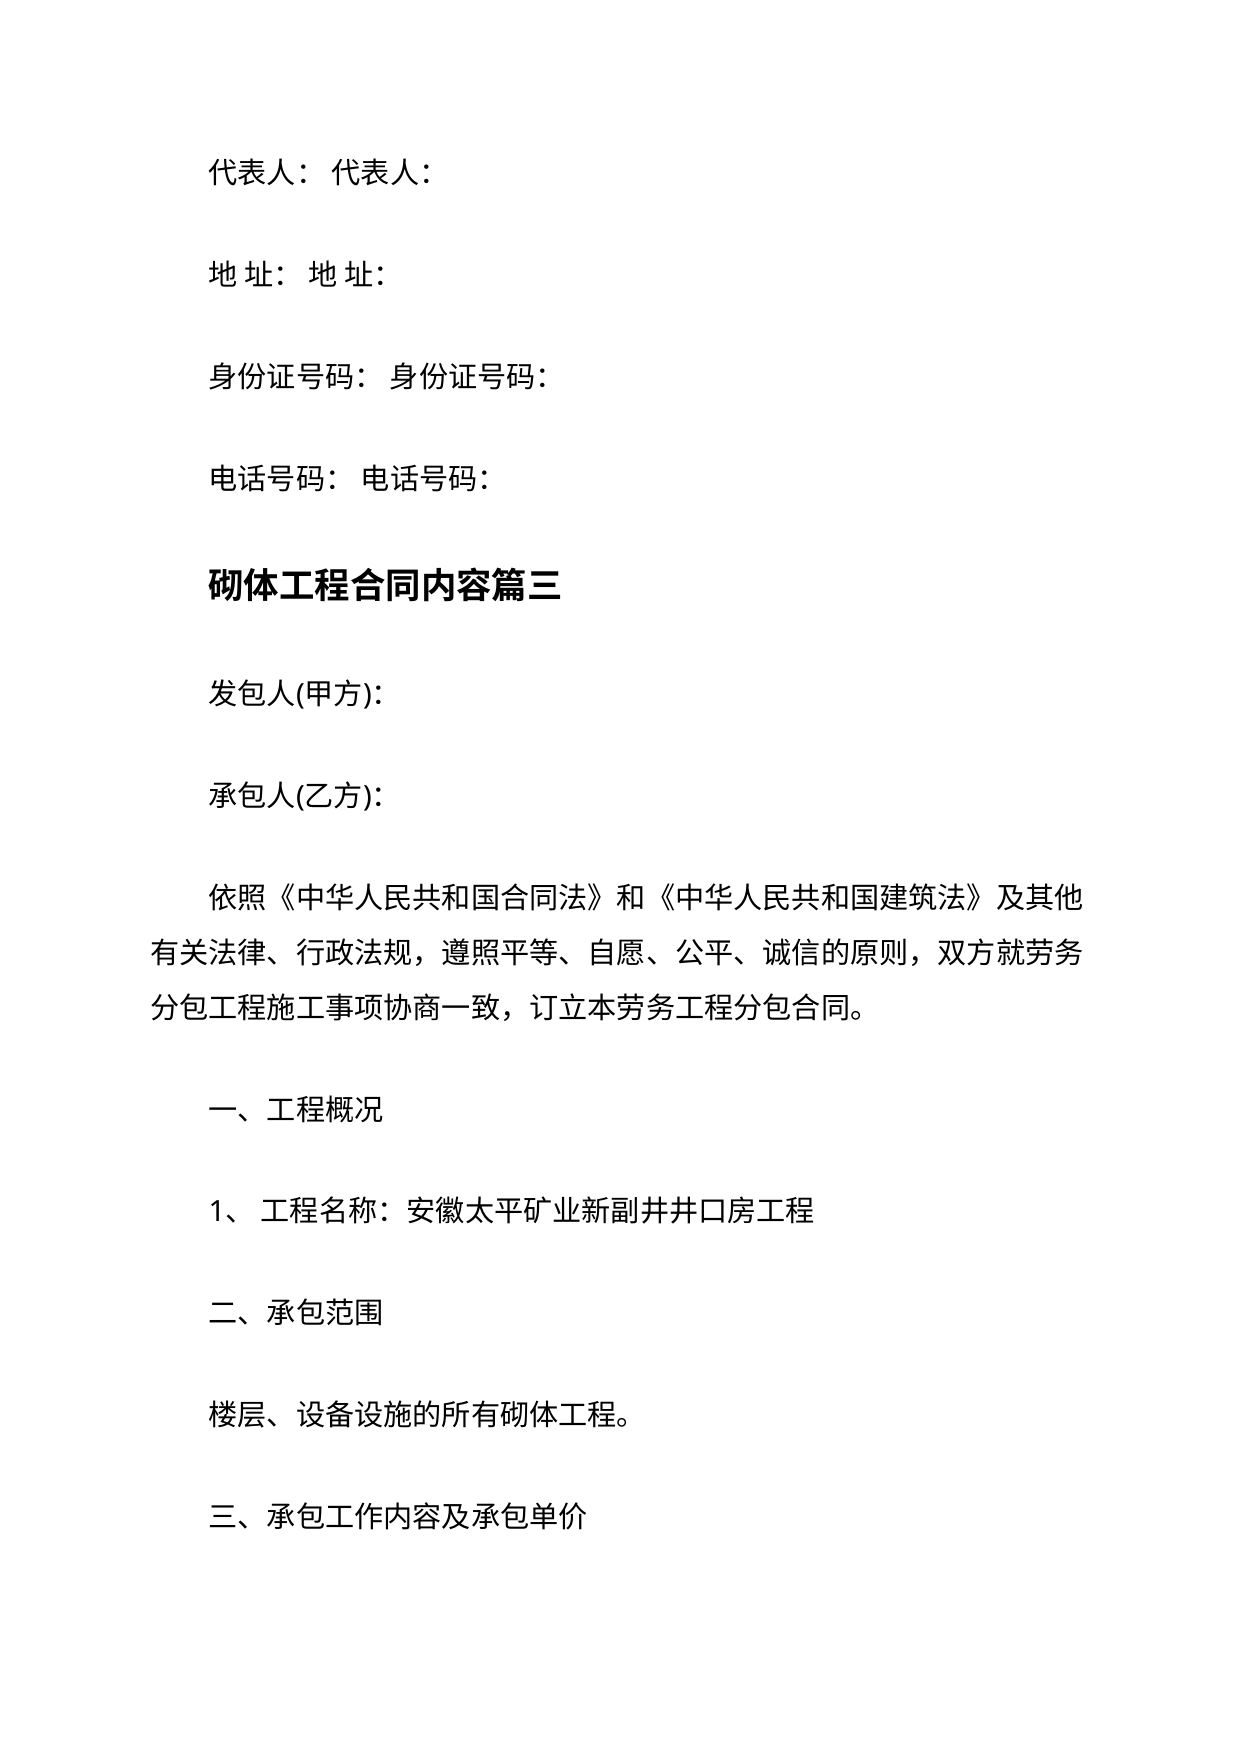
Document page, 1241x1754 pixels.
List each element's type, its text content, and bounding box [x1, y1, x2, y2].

text 楼层、设备设施的所有砌体工程。 [150, 1392, 1090, 1434]
text 代表人： 代表人： [150, 150, 1090, 192]
text 地 址： 地 址： [150, 252, 1090, 294]
text 砌体工程合同内容篇三 [150, 557, 1090, 608]
text 承包人(乙方)： [150, 772, 1090, 815]
text 1、 工程名称：安徽太平矿业新副井井口房工程 [150, 1188, 1090, 1230]
text 身份证号码： 身份证号码： [150, 353, 1090, 396]
text 一、工程概况 [150, 1086, 1090, 1128]
text 三、承包工作内容及承包单价 [150, 1493, 1090, 1536]
text 二、承包范围 [150, 1290, 1090, 1332]
text 电话号码： 电话号码： [150, 455, 1090, 498]
text 发包人(甲方)： [150, 671, 1090, 713]
text 依照《中华人民共和国合同法》和《中华人民共和国建筑法》及其他有关法律、行政法规，遵照平等、自愿、公平、诚信的原则，双方就劳务分包工程施工事项协商一致，订立本劳务工程分包合同。 [150, 874, 1090, 1027]
